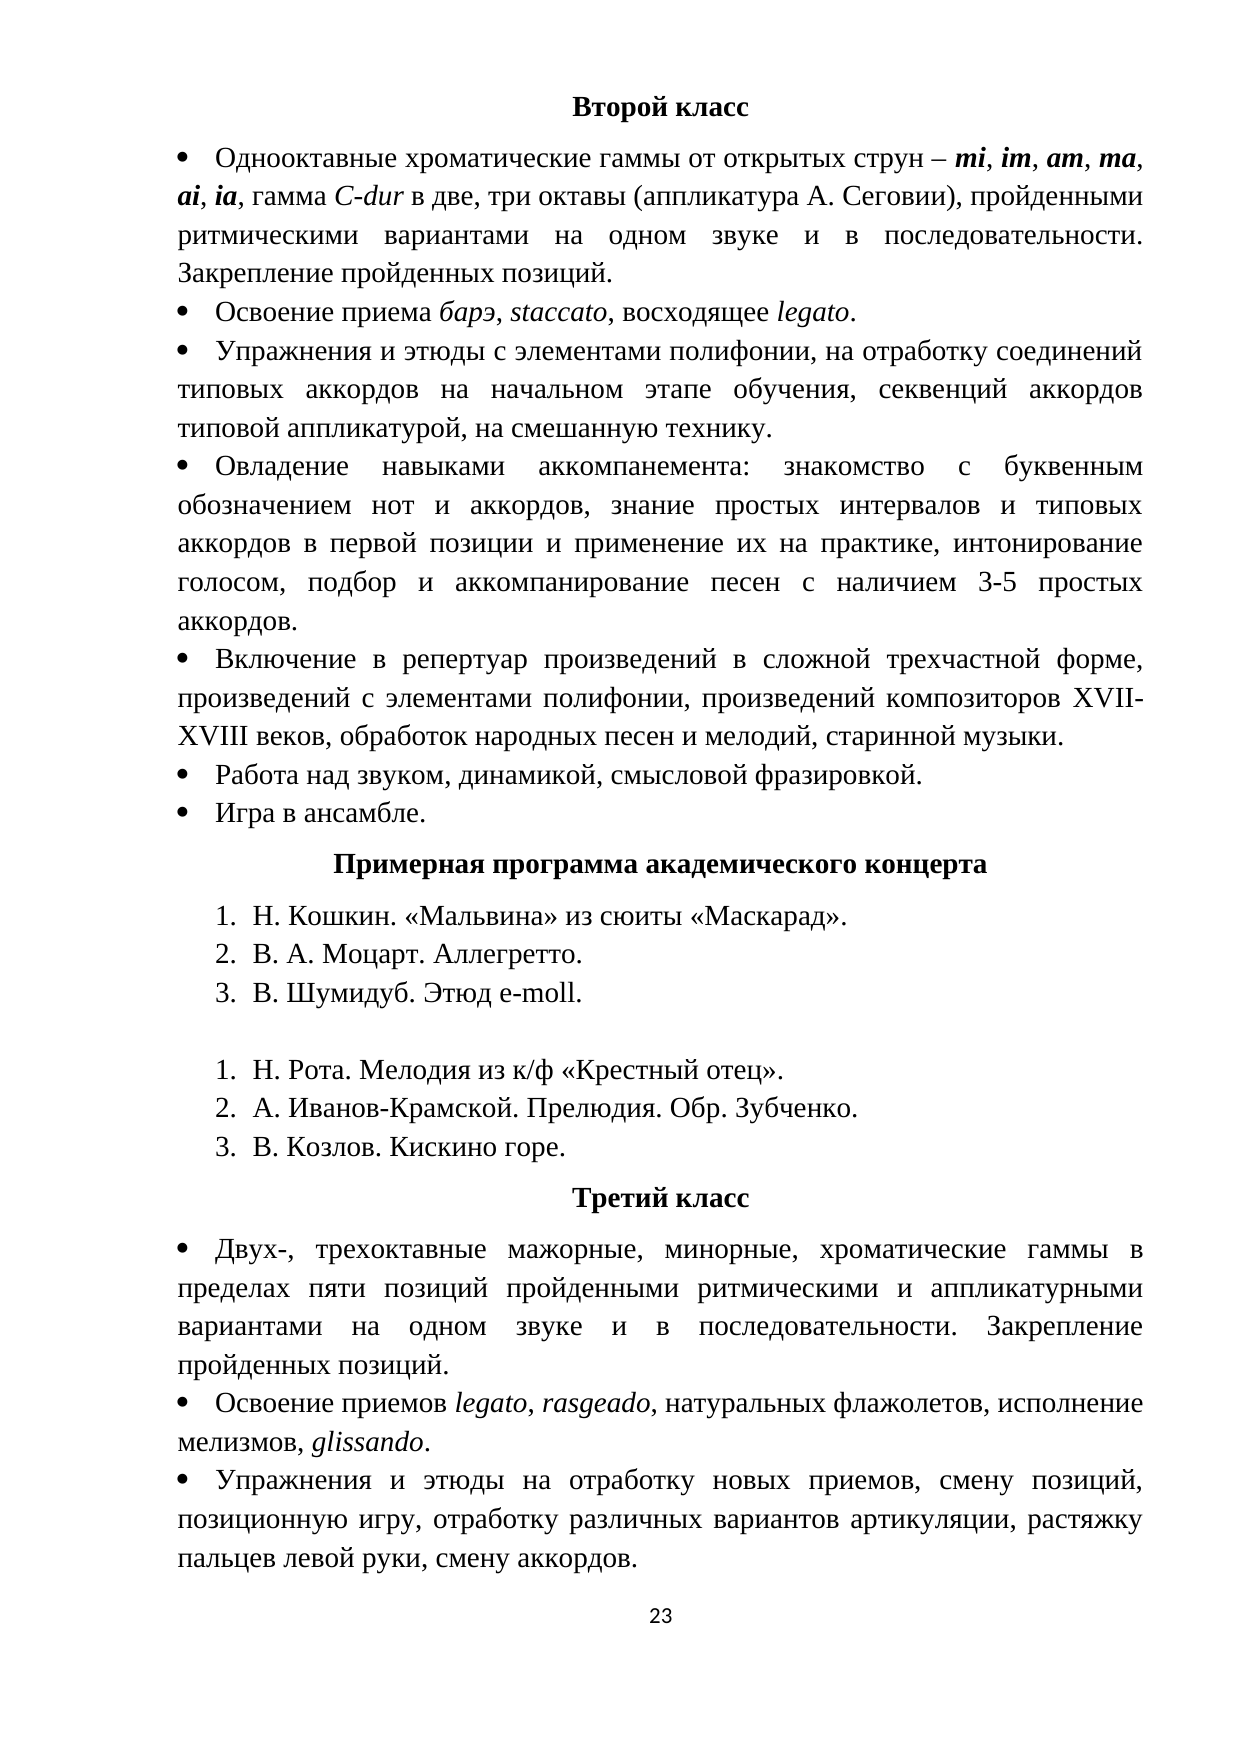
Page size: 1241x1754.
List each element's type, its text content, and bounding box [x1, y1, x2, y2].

list В. Козлов. Кискино горе. [215, 1129, 1144, 1162]
list Н. Рота. Мелодия из к/ф «Крестный отец». [215, 1052, 1144, 1085]
list Упражнения и этюды с элементами полифонии, на отработку соединений типовых аккордов на начальном этапе обучения, секвенций аккордов типовой аппликатурой, на смешанную технику. [177, 333, 1144, 443]
list А. Иванов-Крамской. Прелюдия. Обр. Зубченко. [215, 1090, 1144, 1124]
list Освоение приемов legato, rasgeado, натуральных флажолетов, исполнение мелизмов, glissando. [177, 1385, 1144, 1457]
list Двух-, трехоктавные мажорные, минорные, хроматические гаммы в пределах пяти позиций пройденными ритмическими и аппликатурными вариантами на одном звуке и в последовательности. Закрепление пройденных позиций. [177, 1231, 1144, 1380]
list Игра в ансамбле. [177, 796, 1144, 829]
list В. Шумидуб. Этюд e-moll. [215, 975, 1144, 1008]
list Упражнения и этюды на отработку новых приемов, смену позиций, позиционную игру, отработку различных вариантов артикуляции, растяжку пальцев левой руки, смену аккордов. [177, 1462, 1144, 1573]
list Включение в репертуар произведений в сложной трехчастной форме, произведений с элементами полифонии, произведений композиторов XVII-XVIII веков, обработок народных песен и мелодий, старинной музыки. [177, 641, 1144, 752]
list Освоение приема барэ, staccato, восходящее legato. [177, 294, 1144, 328]
list Н. Кошкин. «Мальвина» из сюиты «Маскарад». [215, 898, 1144, 931]
text Примерная программа академического концерта [177, 847, 1144, 880]
list Овладение навыками аккомпанемента: знакомство с буквенным обозначением нот и аккордов, знание простых интервалов и типовых аккордов в первой позиции и применение их на практике, интонирование голосом, подбор и аккомпанирование песен с наличием 3-5 простых аккордов. [177, 448, 1144, 636]
list Однооктавные хроматические гаммы от открытых струн – mi, im, am, ma, ai, ia, гамма C-dur в две, три октавы (аппликатура А. Сеговии), пройденными ритмическими вариантами на одном звуке и в последовательности. Закрепление пройденных позиций. [177, 140, 1144, 289]
list Работа над звуком, динамикой, смысловой фразировкой. [177, 757, 1144, 791]
text Второй класс [177, 89, 1144, 122]
list В. А. Моцарт. Аллегретто. [215, 936, 1144, 970]
text Третий класс [177, 1180, 1144, 1213]
